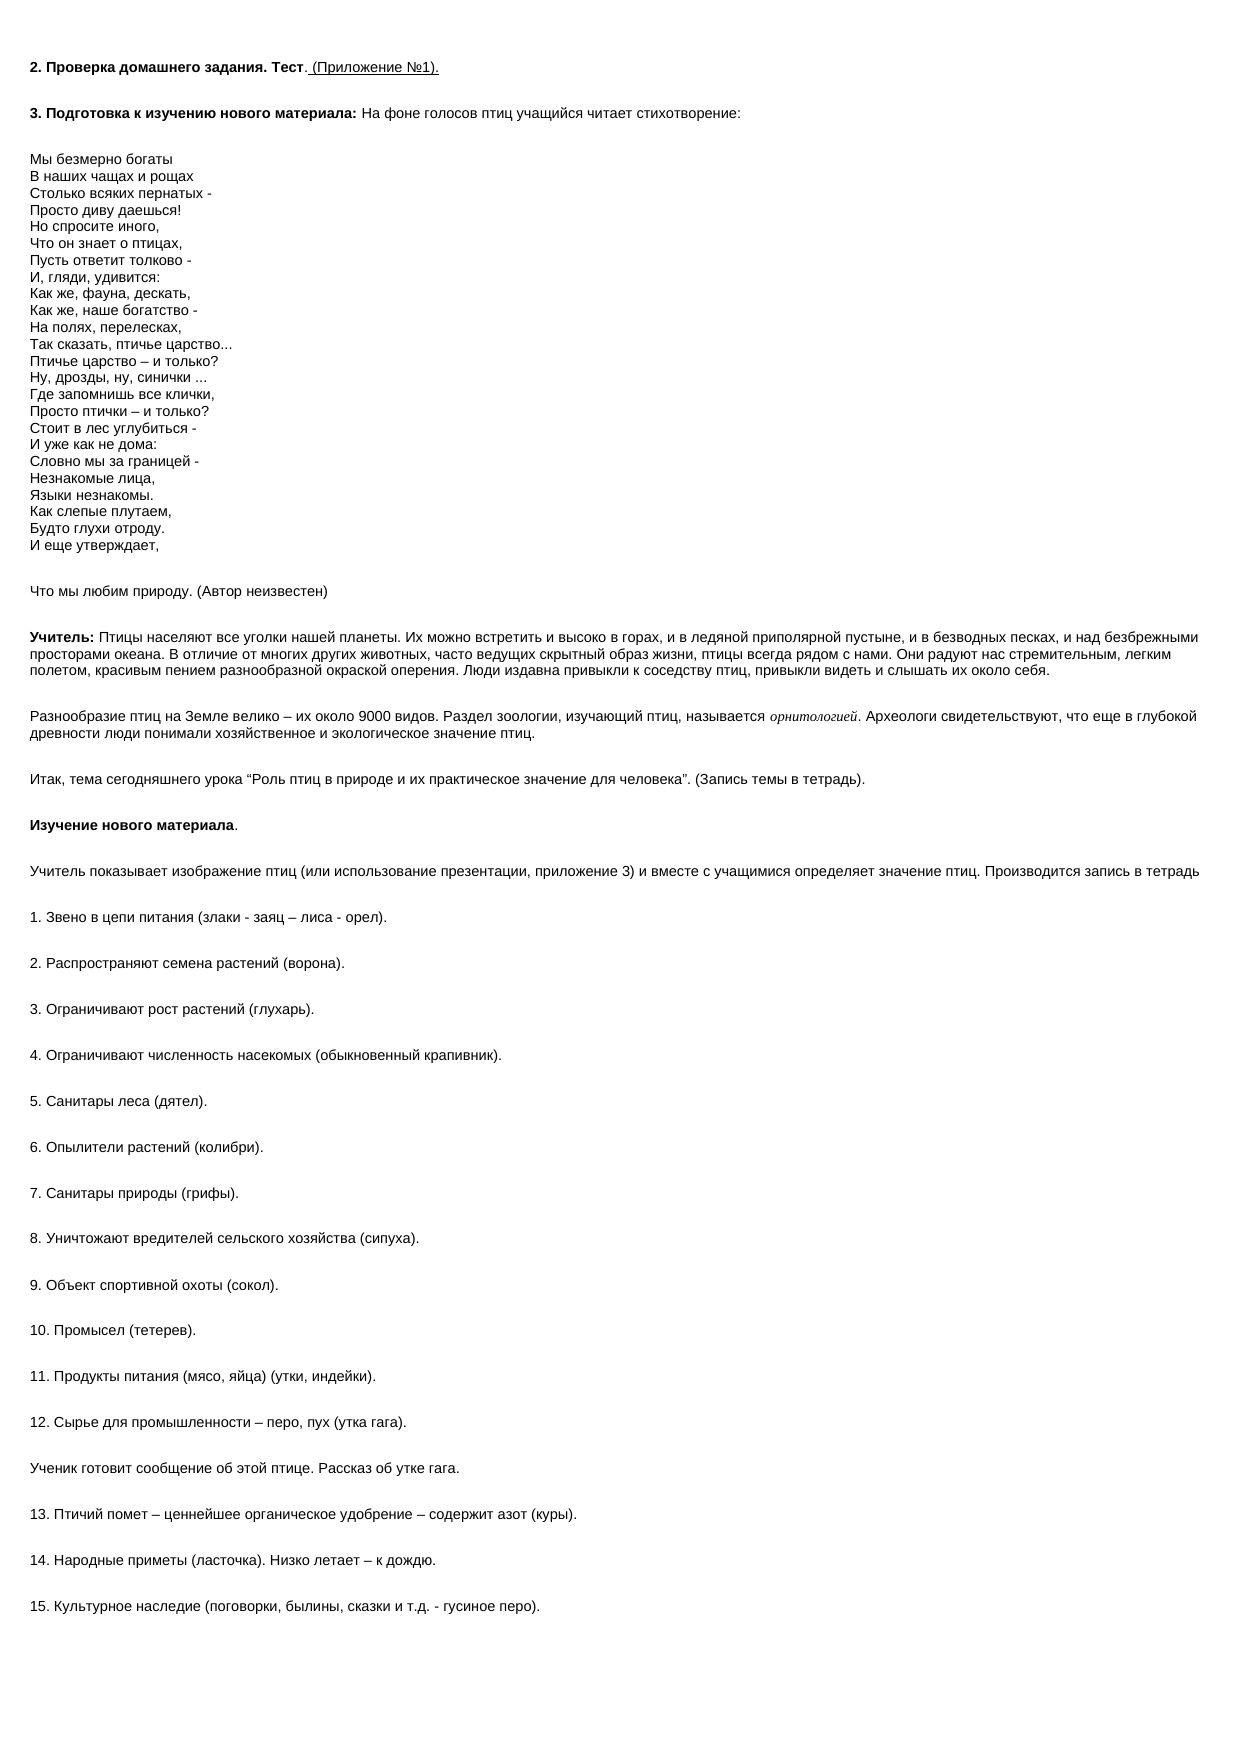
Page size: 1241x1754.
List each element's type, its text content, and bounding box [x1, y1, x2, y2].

text 4. Ограничивают численность насекомых (обыкновенный крапивник). [29, 1046, 1211, 1063]
text 2. Проверка домашнего задания. Тест. (Приложение №1). [29, 59, 1211, 76]
text Мы безмерно богаты В наших чащах и рощах Столько всяких пернатых - Просто диву даешься! Но спросите иного, Что он знает о птицах, Пусть ответит толково - И, гляди, удивится: Как же, фауна, дескать, Как же, наше богатство - На полях, перелесках, Так сказать, птичье царство... Птичье царство – и только? Ну, дрозды, ну, синички ... Где запомнишь все клички, Просто птички – и только? Стоит в лес углубиться - И уже как не дома: Словно мы за границей - Незнакомые лица, Языки незнакомы. Как слепые плутаем, Будто глухи отроду. И еще утверждает, [29, 151, 1211, 553]
text Изучение нового материала. [29, 817, 1211, 833]
text Ученик готовит сообщение об этой птице. Рассказ об утке гага. [29, 1460, 1211, 1477]
text 6. Опылители растений (колибри). [29, 1138, 1211, 1155]
text 1. Звено в цепи питания (злаки - заяц – лиса - орел). [29, 909, 1211, 925]
text 10. Промысел (тетерев). [29, 1322, 1211, 1339]
text 12. Сырье для промышленности – перо, пух (утка гага). [29, 1414, 1211, 1431]
text 13. Птичий помет – ценнейшее органическое удобрение – содержит азот (куры). [29, 1506, 1211, 1523]
text 9. Объект спортивной охоты (сокол). [29, 1276, 1211, 1293]
text Итак, тема сегодняшнего урока “Роль птиц в природе и их практическое значение для человека”. (Запись темы в тетрадь). [29, 771, 1211, 788]
text 3. Ограничивают рост растений (глухарь). [29, 1001, 1211, 1017]
text 5. Санитары леса (дятел). [29, 1092, 1211, 1109]
text 15. Культурное наследие (поговорки, былины, сказки и т.д. - гусиное перо). [29, 1598, 1211, 1614]
text Что мы любим природу. (Автор неизвестен) [29, 583, 1211, 599]
text 14. Народные приметы (ласточка). Низко летает – к дождю. [29, 1552, 1211, 1568]
text 11. Продукты питания (мясо, яйца) (утки, индейки). [29, 1368, 1211, 1385]
text 2. Распространяют семена растений (ворона). [29, 954, 1211, 971]
text Учитель показывает изображение птиц (или использование презентации, приложение 3) и вместе с учащимися определяет значение птиц. Производится запись в тетрадь [29, 863, 1211, 879]
text Учитель: Птицы населяют все уголки нашей планеты. Их можно встретить и высоко в горах, и в ледяной приполярной пустыне, и в безводных песках, и над безбрежными просторами океана. В отличие от многих других животных, часто ведущих скрытный образ жизни, птицы всегда рядом с нами. Они радуют нас стремительным, легким полетом, красивым пением разнообразной окраской оперения. Люди издавна привыкли к соседству птиц, привыкли видеть и слышать их около себя. [29, 628, 1211, 679]
text 7. Санитары природы (грифы). [29, 1184, 1211, 1201]
text Разнообразие птиц на Земле велико – их около 9000 видов. Раздел зоологии, изучающий птиц, называется орнитологией. Археологи свидетельствуют, что еще в глубокой древности люди понимали хозяйственное и экологическое значение птиц. [29, 708, 1211, 742]
text 8. Уничтожают вредителей сельского хозяйства (сипуха). [29, 1230, 1211, 1247]
text 3. Подготовка к изучению нового материала: На фоне голосов птиц учащийся читает стихотворение: [29, 105, 1211, 122]
